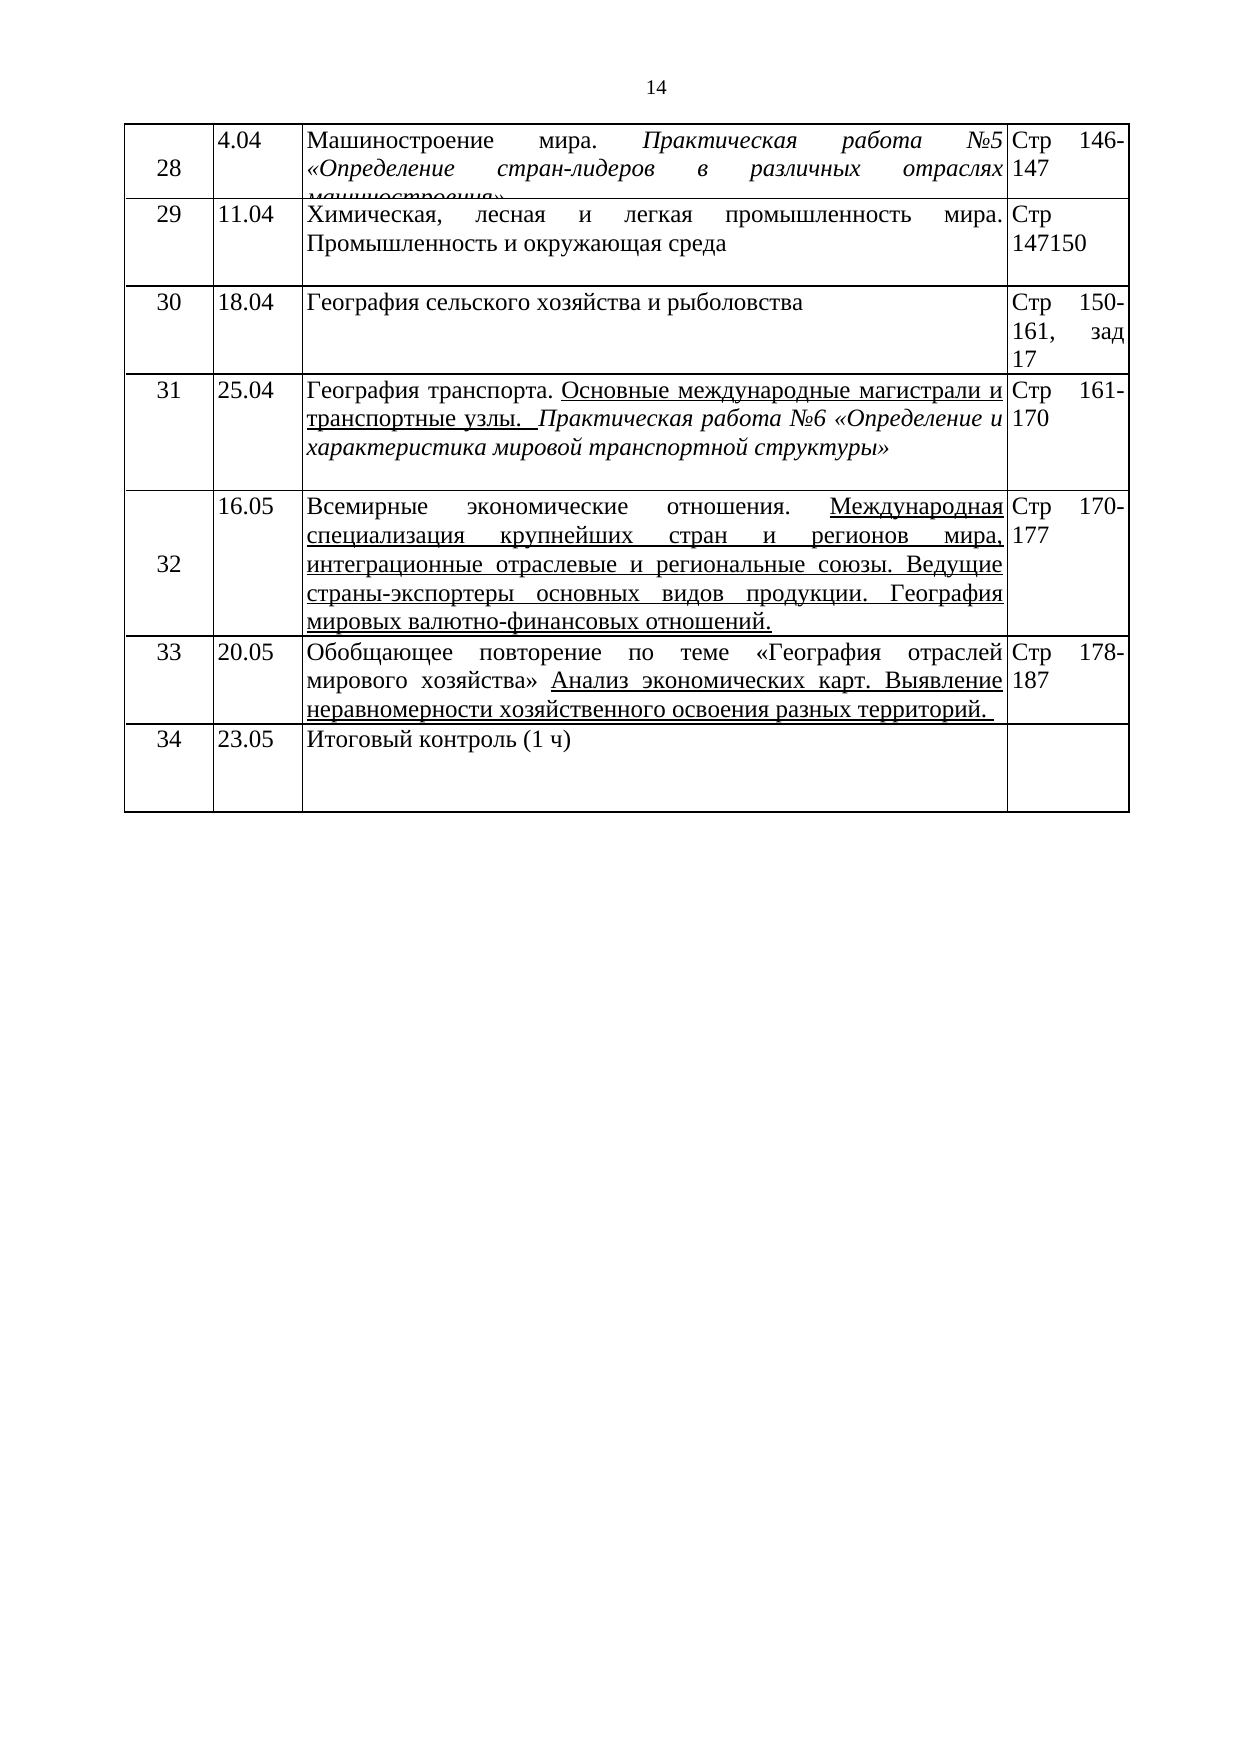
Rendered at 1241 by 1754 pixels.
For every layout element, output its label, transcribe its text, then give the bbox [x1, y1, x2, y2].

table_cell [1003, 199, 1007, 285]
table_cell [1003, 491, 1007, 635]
table_cell 16.05 [214, 491, 302, 635]
table_cell 32 [125, 491, 213, 635]
table_cell 31 [125, 374, 213, 490]
table_cell 4.04 [214, 125, 302, 198]
table_cell Стр 147150 [1008, 199, 1128, 285]
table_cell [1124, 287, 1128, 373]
table_cell Стр 161-170 [1008, 375, 1128, 490]
table_cell 29 [125, 199, 213, 285]
table_cell Стр 146-147 [1008, 125, 1128, 198]
table_cell Итоговый контроль (1 ч) [303, 725, 1007, 811]
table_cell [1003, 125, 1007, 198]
table_cell 11.04 [214, 199, 302, 285]
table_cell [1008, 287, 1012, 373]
table_cell 30 [125, 286, 213, 373]
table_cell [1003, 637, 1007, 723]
table_cell География сельского хозяйства и рыболовства [303, 287, 1007, 373]
table_cell 23.05 [214, 725, 302, 811]
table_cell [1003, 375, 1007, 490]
table_cell Стр 178-187 [1008, 637, 1128, 723]
table_cell 28 [125, 125, 213, 198]
table_cell 34 [125, 724, 213, 811]
table_cell 18.04 [214, 287, 302, 373]
table_cell [1008, 725, 1128, 811]
table_cell 33 [125, 636, 213, 723]
table_cell 25.04 [214, 375, 302, 490]
table_cell 20.05 [214, 637, 302, 723]
table_cell Стр 170-177 [1008, 491, 1128, 635]
